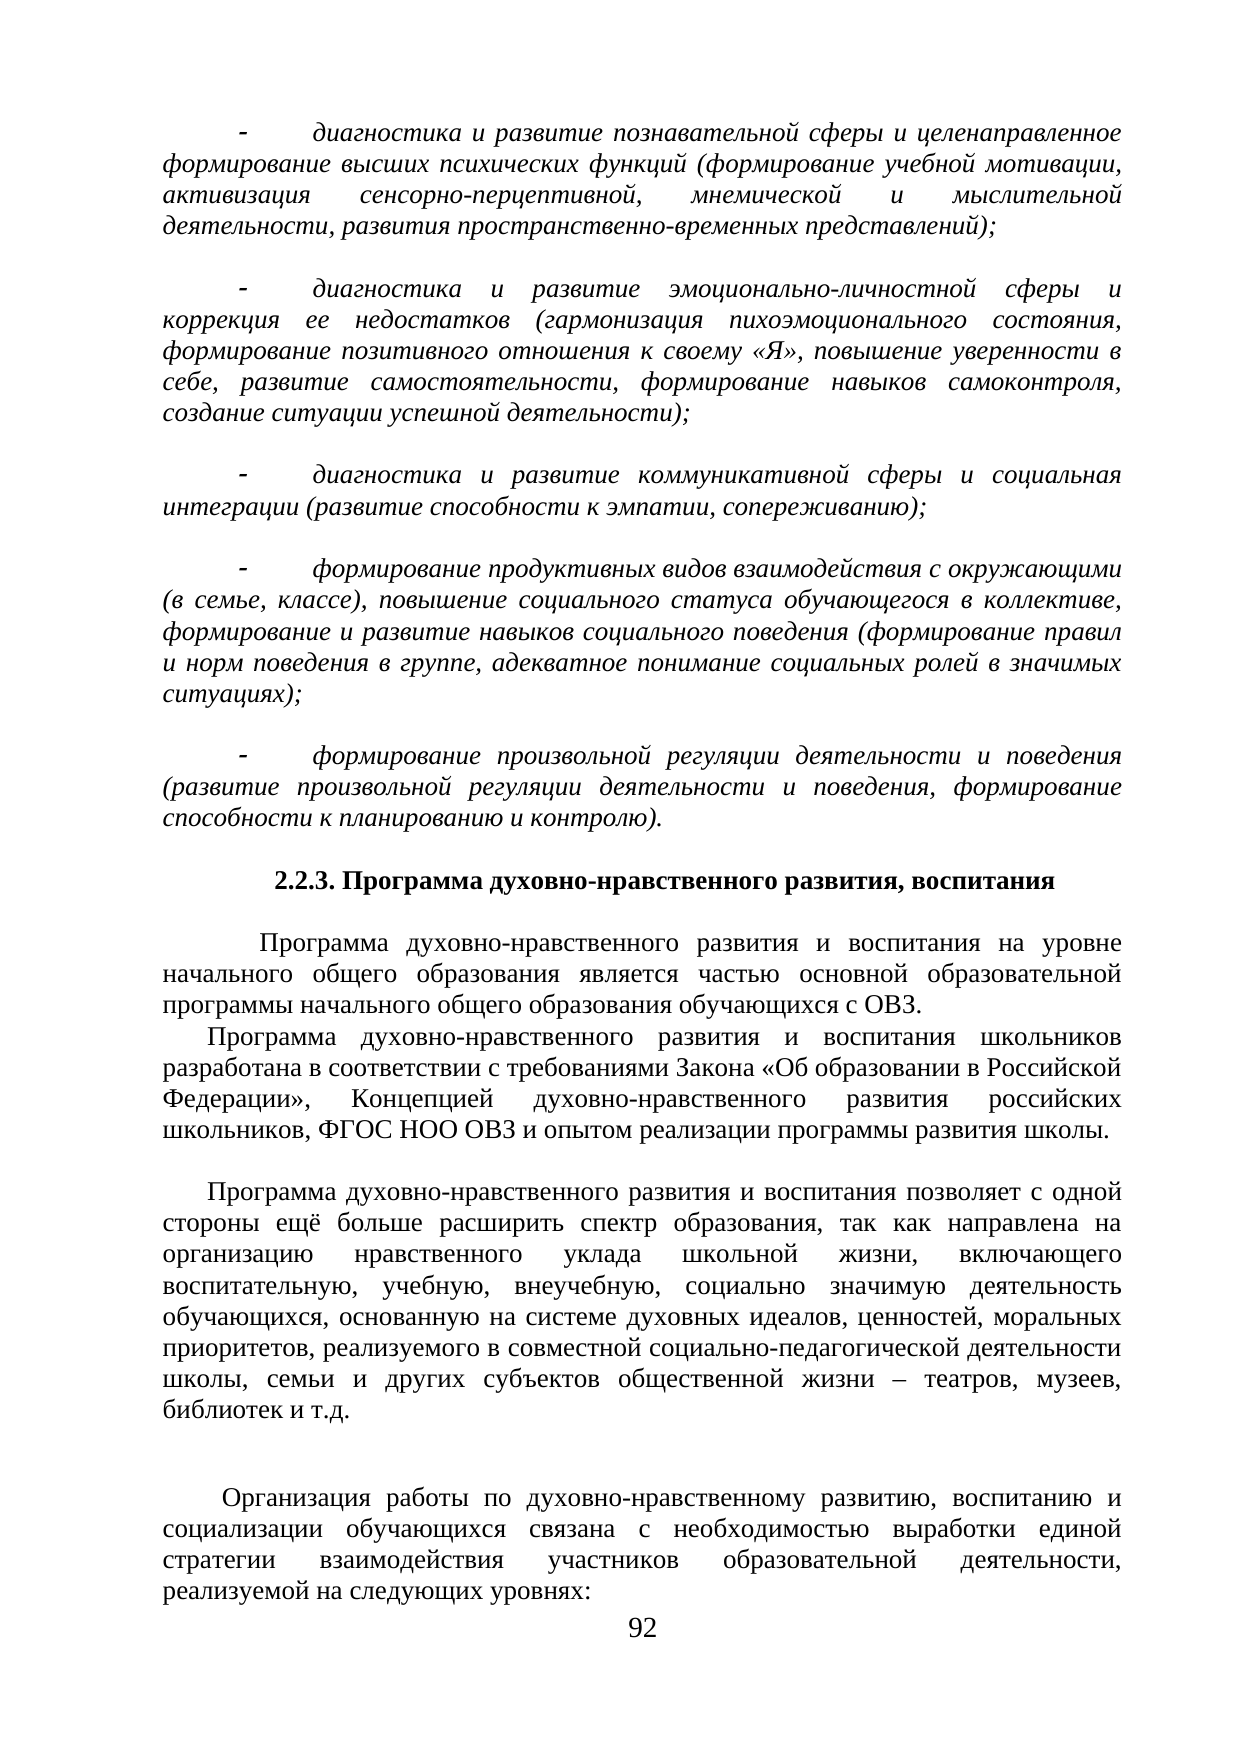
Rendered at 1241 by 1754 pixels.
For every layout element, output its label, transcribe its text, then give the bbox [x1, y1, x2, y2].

list формирование продуктивных видов взаимодействия с окружающими (в семье, классе), повышение социального статуса обучающегося в коллективе, формирование и развитие навыков социального поведения (формирование правил и норм поведения в группе, адекватное понимание социальных ролей в значимых ситуациях); [162, 552, 1123, 708]
list диагностика и развитие познавательной сферы и целенаправленное формирование высших психических функций (формирование учебной мотивации, активизация сенсорно-перцептивной, мнемической и мыслительной деятельности, развития пространственно-временных представлений); [162, 116, 1123, 241]
text Организация работы по духовно-нравственному развитию, воспитанию и социализации обучающихся связана с необходимостью выработки единой стратегии взаимодействия участников образовательной деятельности, реализуемой на следующих уровнях: [162, 1481, 1123, 1605]
list диагностика и развитие коммуникативной сферы и социальная интеграции (развитие способности к эмпатии, сопереживанию); [162, 459, 1123, 521]
list формирование произвольной регуляции деятельности и поведения (развитие произвольной регуляции деятельности и поведения, формирование способности к планированию и контролю). [162, 739, 1123, 833]
text 2.2.3. Программа духовно-нравственного развития, воспитания [162, 864, 1123, 895]
text Программа духовно-нравственного развития и воспитания школьников разработана в соответствии с требованиями Закона «Об образовании в Российской Федерации», Концепцией духовно-нравственного развития российских школьников, ФГОС НОО ОВЗ и опытом реализации программы развития школы. [162, 1019, 1123, 1144]
text Программа духовно-нравственного развития и воспитания позволяет с одной стороны ещё больше расширить спектр образования, так как направлена на организацию нравственного уклада школьной жизни, включающего воспитательную, учебную, внеучебную, социально значимую деятельность обучающихся, основанную на системе духовных идеалов, ценностей, моральных приоритетов, реализуемого в совместной социально-педагогической деятельности школы, семьи и других субъектов общественной жизни – театров, музеев, библиотек и т.д. [162, 1175, 1123, 1424]
text Программа духовно-нравственного развития и воспитания на уровне начального общего образования является частью основной образовательной программы начального общего образования обучающихся с ОВЗ. [162, 926, 1123, 1019]
list диагностика и развитие эмоционально-личностной сферы и коррекция ее недостатков (гармонизация пихоэмоционального состояния, формирование позитивного отношения к своему «Я», повышение уверенности в себе, развитие самостоятельности, формирование навыков самоконтроля, создание ситуации успешной деятельности); [162, 272, 1123, 427]
